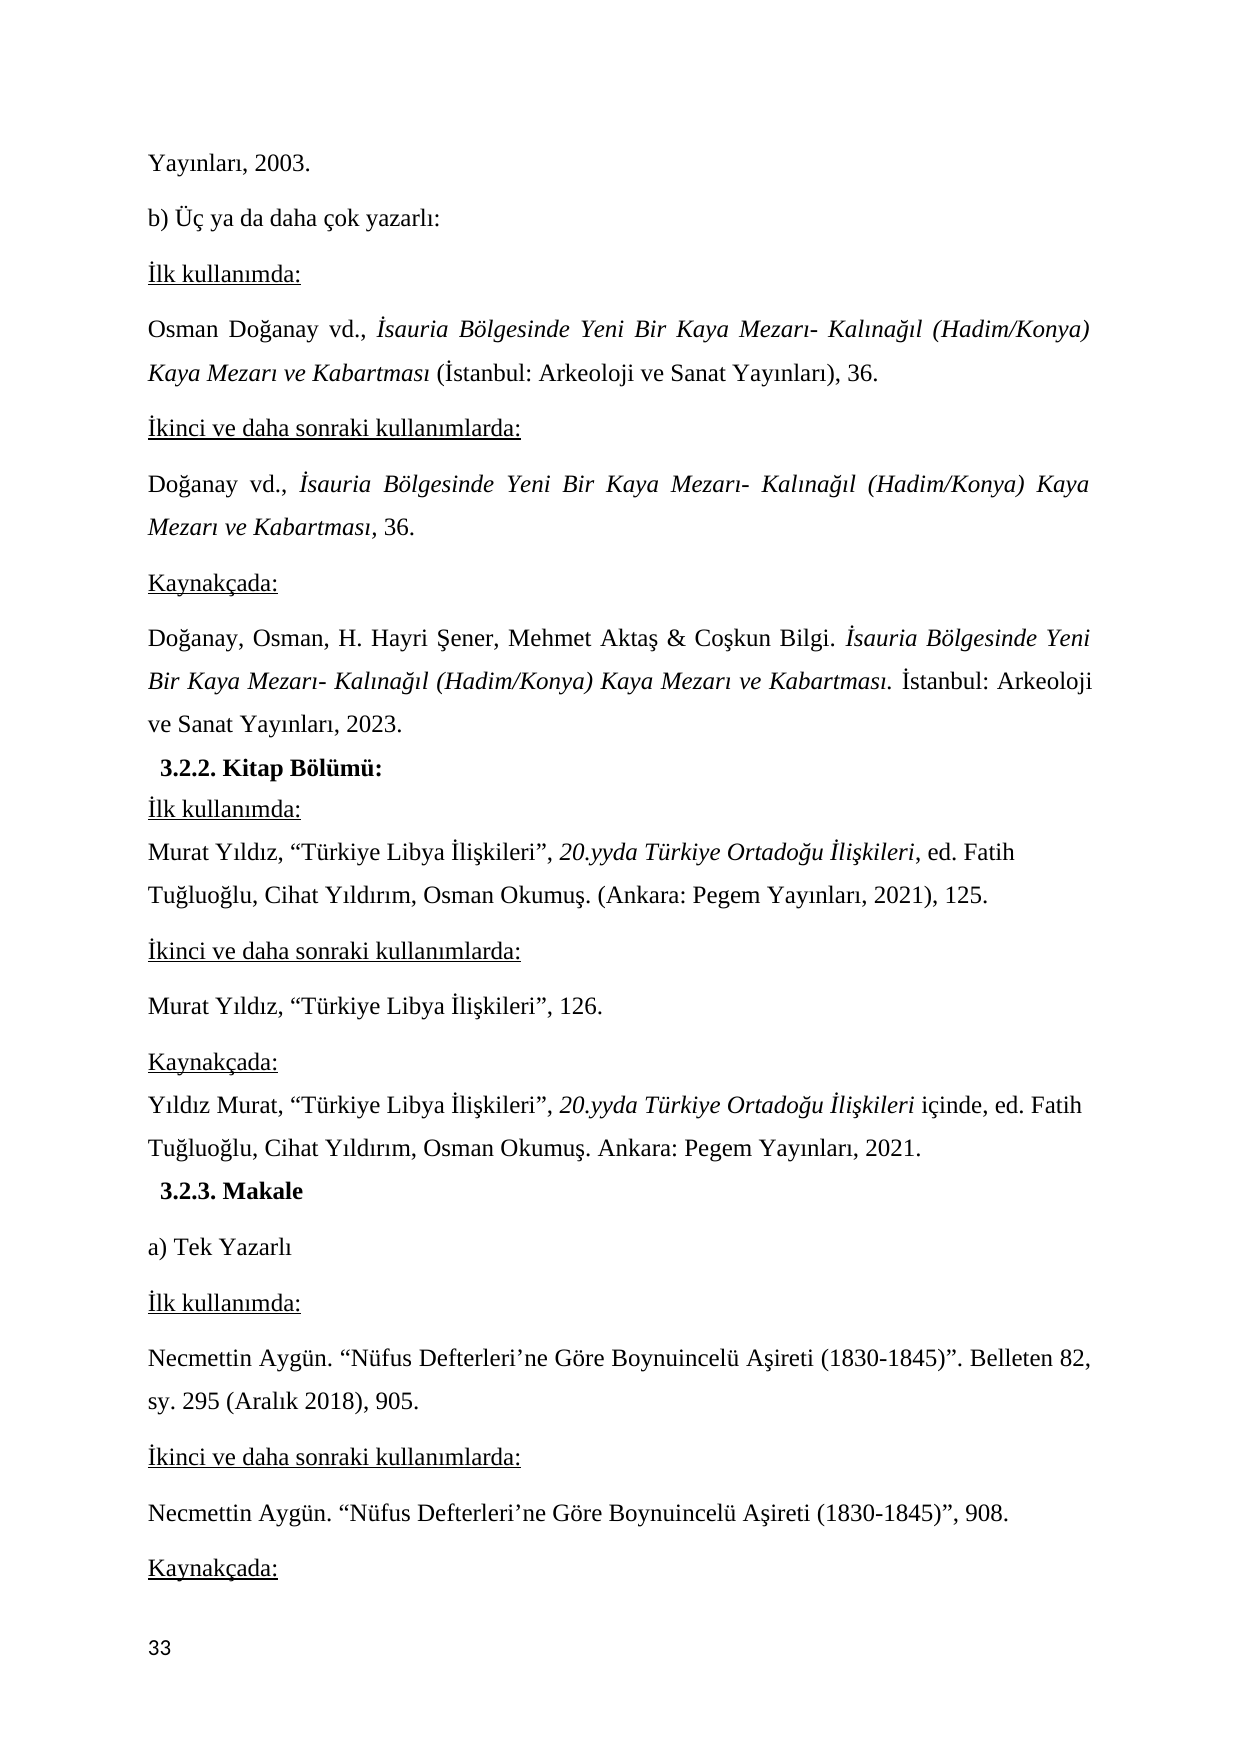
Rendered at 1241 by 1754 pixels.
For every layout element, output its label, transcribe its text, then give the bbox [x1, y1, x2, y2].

subtitle 3.2.3. Makale [160, 1176, 1093, 1205]
text İkinci ve daha sonraki kullanımlarda: [148, 936, 1093, 964]
text Necmettin Aygün. “Nüfus Defterleri’ne Göre Boynuincelü Aşireti (1830-1845)”, 908. [148, 1498, 1093, 1526]
text b) Üç ya da daha çok yazarlı: [148, 203, 1093, 232]
text Kaynakçada: [148, 1047, 1093, 1076]
text İkinci ve daha sonraki kullanımlarda: [148, 413, 1093, 442]
text Osman Doğanay vd., İsauria Bölgesinde Yeni Bir Kaya Mezarı- Kalınağıl (Hadim/Konya) Kaya Mezarı ve Kabartması (İstanbul: Arkeoloji ve Sanat Yayınları), 36. [148, 314, 1093, 386]
text a) Tek Yazarlı [148, 1232, 1093, 1261]
text İlk kullanımda: [148, 259, 1093, 288]
subtitle 3.2.2. Kitap Bölümü: [160, 753, 1093, 781]
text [148, 148, 1093, 176]
text Doğanay vd., İsauria Bölgesinde Yeni Bir Kaya Mezarı- Kalınağıl (Hadim/Konya) Kaya Mezarı ve Kabartması, 36. [148, 469, 1093, 541]
text Murat Yıldız, “Türkiye Libya İlişkileri”, 126. [148, 991, 1093, 1020]
text Yıldız Murat, “Türkiye Libya İlişkileri”, 20.yyda Türkiye Ortadoğu İlişkileri içinde, ed. Fatih Tuğluoğlu, Cihat Yıldırım, Osman Okumuş. Ankara: Pegem Yayınları, 2021. [148, 1090, 1093, 1162]
text Kaynakçada: [148, 568, 1093, 596]
text İkinci ve daha sonraki kullanımlarda: [148, 1442, 1093, 1471]
text İlk kullanımda: [148, 794, 1093, 823]
text İlk kullanımda: [148, 1288, 1093, 1316]
text Necmettin Aygün. “Nüfus Defterleri’ne Göre Boynuincelü Aşireti (1830-1845)”. Belleten 82, sy. 295 (Aralık 2018), 905. [148, 1343, 1093, 1415]
text Murat Yıldız, “Türkiye Libya İlişkileri”, 20.yyda Türkiye Ortadoğu İlişkileri, ed. Fatih Tuğluoğlu, Cihat Yıldırım, Osman Okumuş. (Ankara: Pegem Yayınları, 2021), 125. [148, 837, 1093, 909]
text Kaynakçada: [148, 1553, 1093, 1582]
text Doğanay, Osman, H. Hayri Şener, Mehmet Aktaş & Coşkun Bilgi. İsauria Bölgesinde Yeni Bir Kaya Mezarı- Kalınağıl (Hadim/Konya) Kaya Mezarı ve Kabartması. İstanbul: Arkeoloji ve Sanat Yayınları, 2023. [148, 623, 1093, 738]
